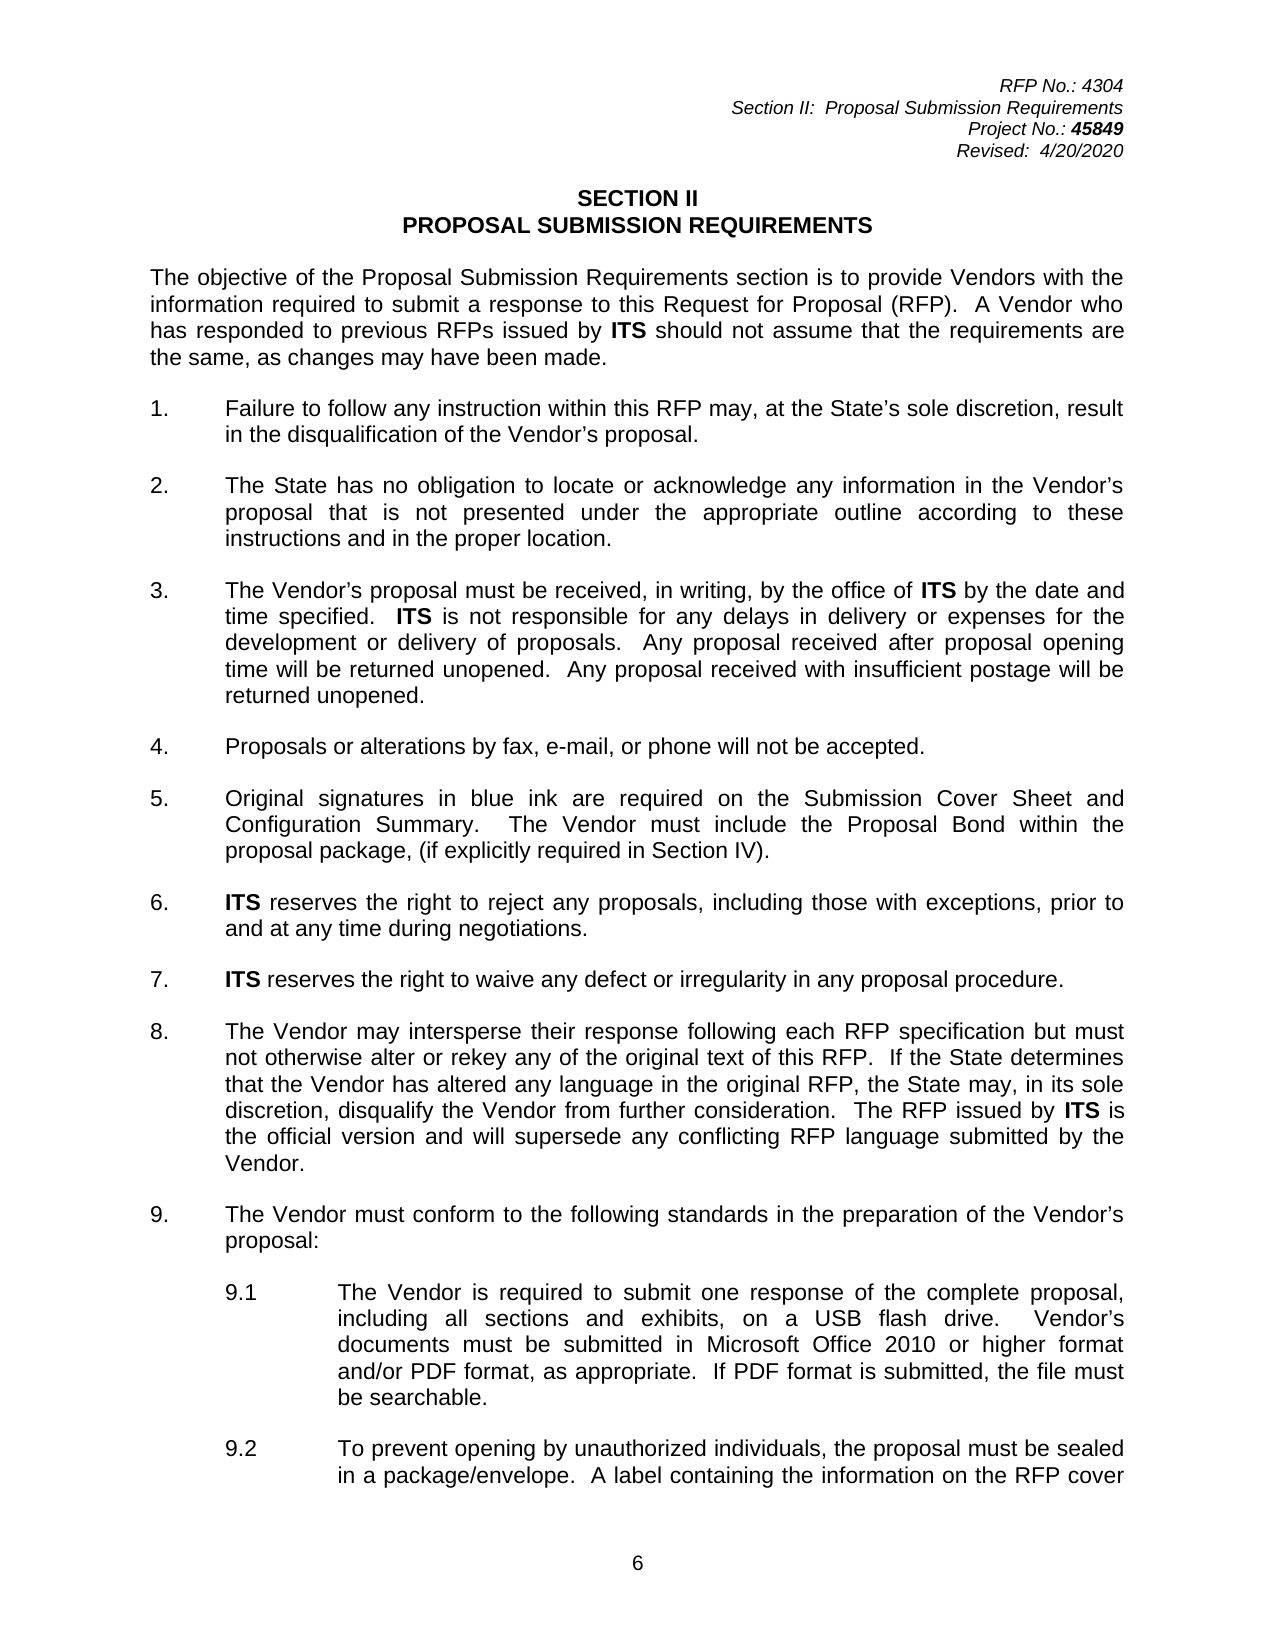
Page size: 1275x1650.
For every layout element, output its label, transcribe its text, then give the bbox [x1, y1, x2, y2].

subtitle PROPOSAL SUBMISSION REQUIREMENTS [150, 212, 1125, 238]
subtitle SECTION II [150, 185, 1125, 212]
text Proposals or alterations by fax, e-mail, or phone will not be accepted. [150, 733, 1125, 760]
list The Vendor is required to submit one response of the complete proposal, including all sections and exhibits, on a USB flash drive. Vendor’s documents must be submitted in Microsoft Office 2010 or higher format and/or PDF format, as appropriate. If PDF format is submitted, the file must be searchable. [225, 1279, 1125, 1410]
text The State has no obligation to locate or acknowledge any information in the Vendor’s proposal that is not presented under the appropriate outline according to these instructions and in the proper location. [150, 472, 1125, 552]
text The objective of the Proposal Submission Requirements section is to provide Vendors with the information required to submit a response to this Request for Proposal (RFP). A Vendor who has responded to previous RFPs issued by ITS should not assume that the requirements are the same, as changes may have been made. [150, 264, 1125, 370]
text The Vendor must conform to the following standards in the preparation of the Vendor’s proposal: [150, 1201, 1125, 1254]
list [225, 1435, 1125, 1488]
text The Vendor’s proposal must be received, in writing, by the office of ITS by the date and time specified. ITS is not responsible for any delays in delivery or expenses for the development or delivery of proposals. Any proposal received after proposal opening time will be returned unopened. Any proposal received with insufficient postage will be returned unopened. [150, 577, 1125, 708]
text ITS reserves the right to reject any proposals, including those with exceptions, prior to and at any time during negotiations. [150, 889, 1125, 941]
text ITS reserves the right to waive any defect or irregularity in any proposal procedure. [150, 966, 1125, 993]
text Failure to follow any instruction within this RFP may, at the State’s sole discretion, result in the disqualification of the Vendor’s proposal. [150, 395, 1125, 447]
text The Vendor may intersperse their response following each RFP specification but must not otherwise alter or rekey any of the original text of this RFP. If the State determines that the Vendor has altered any language in the original RFP, the State may, in its sole discretion, disqualify the Vendor from further consideration. The RFP issued by ITS is the official version and will supersede any conflicting RFP language submitted by the Vendor. [150, 1018, 1125, 1176]
text Original signatures in blue ink are required on the Submission Cover Sheet and Configuration Summary. The Vendor must include the Proposal Bond within the proposal package, (if explicitly required in Section IV). [150, 785, 1125, 864]
